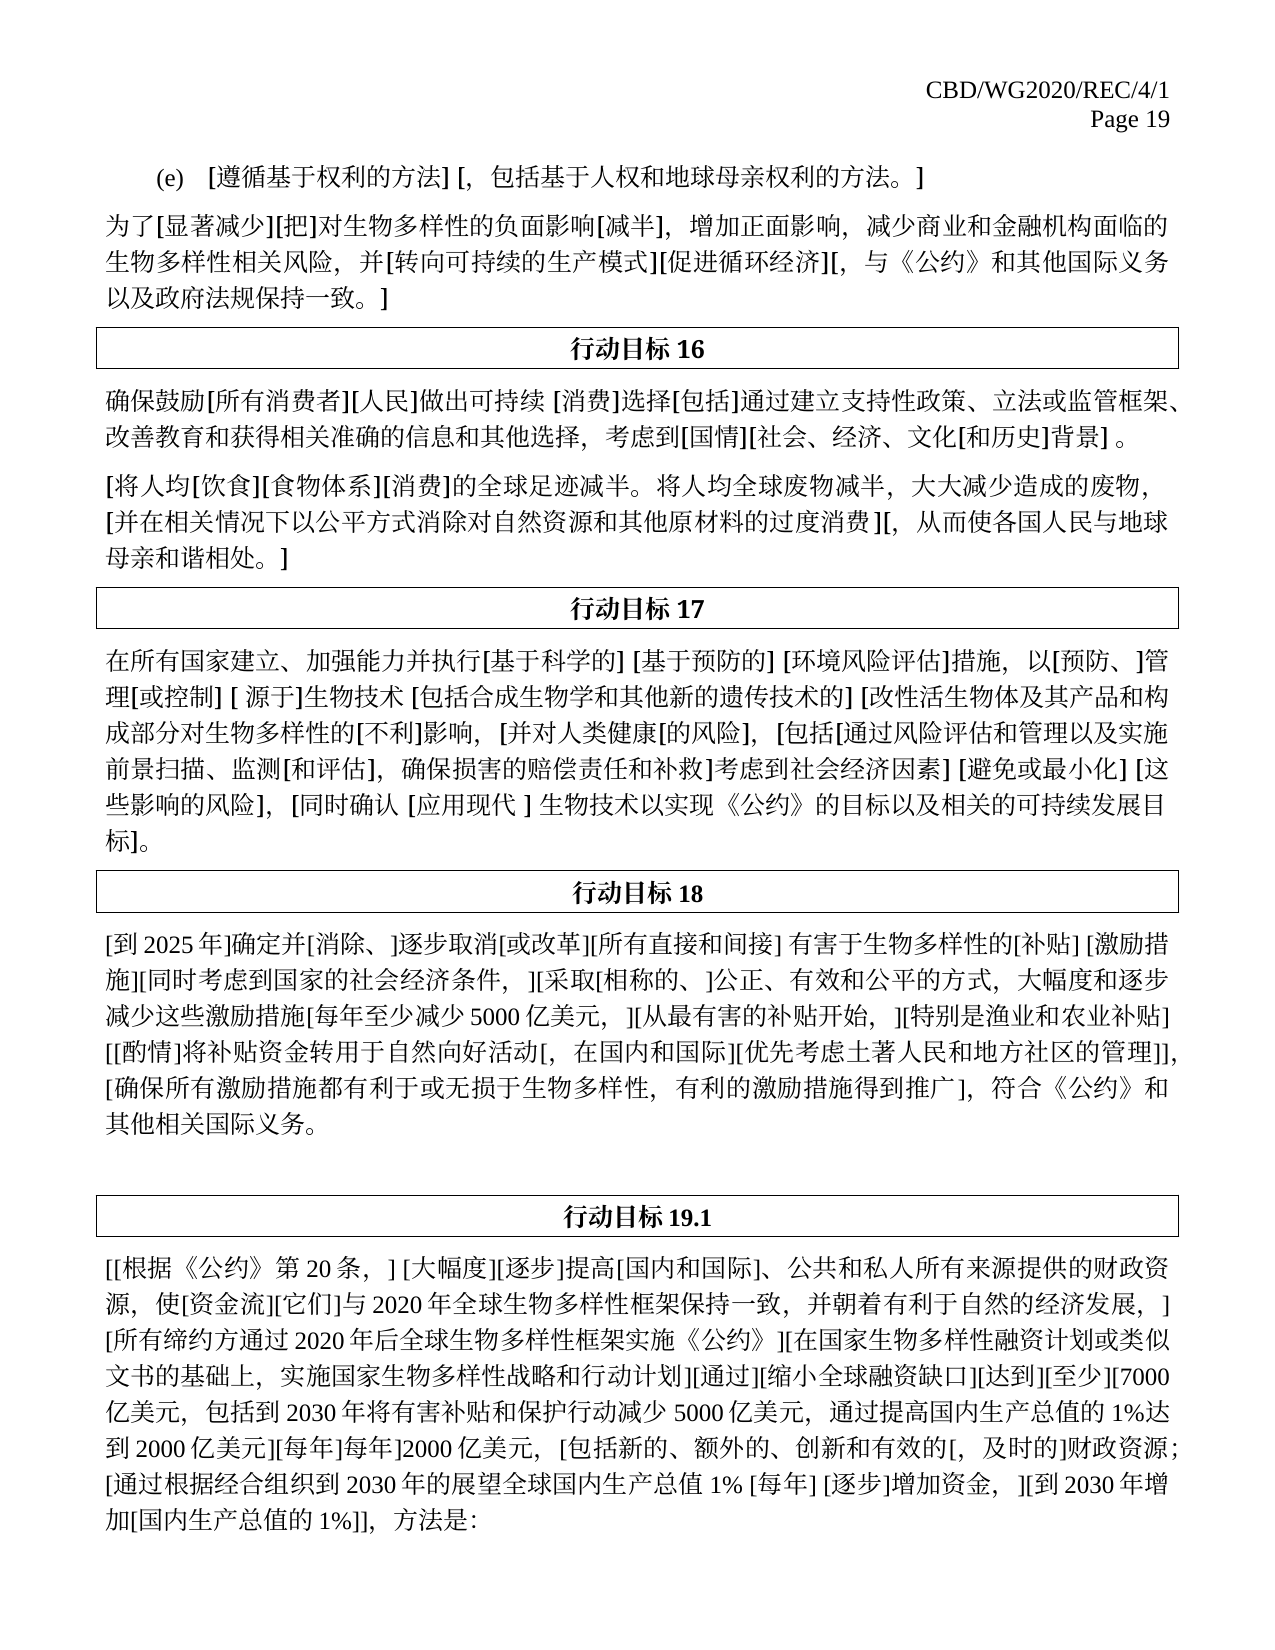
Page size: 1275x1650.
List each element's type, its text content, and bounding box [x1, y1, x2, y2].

list [遵循基于权利的方法] [，包括基于人权和地球母亲权利的方法。] [105, 158, 1170, 194]
text 确保鼓励[所有消费者][人民]做出可持续 [消费]选择[包括]通过建立支持性政策、立法或监管框架、改善教育和获得相关准确的信息和其他选择，考虑到[国情][社会、经济、文化[和历史]背景] 。 [105, 382, 1170, 454]
text [到2025年]确定并[消除、]逐步取消[或改革][所有直接和间接] 有害于生物多样性的[补贴] [激励措施][同时考虑到国家的社会经济条件，][采取[相称的、]公正、有效和公平的方式，大幅度和逐步减少这些激励措施[每年至少减少5000亿美元，][从最有害的补贴开始，][特别是渔业和农业补贴][[酌情]将补贴资金转用于自然向好活动[，在国内和国际][优先考虑土著人民和地方社区的管理]]，[确保所有激励措施都有利于或无损于生物多样性，有利的激励措施得到推广]，符合《公约》和其他相关国际义务。 [105, 925, 1170, 1141]
text [将人均[饮食][食物体系][消费]的全球足迹减半。将人均全球废物减半，大大减少造成的废物，[并在相关情况下以公平方式消除对自然资源和其他原材料的过度消费][，从而使各国人民与地球母亲和谐相处。] [105, 466, 1169, 574]
text 在所有国家建立、加强能力并执行[基于科学的] [基于预防的] [环境风险评估]措施，以[预防、]管理[或控制] [ 源于]生物技术 [包括合成生物学和其他新的遗传技术的] [改性活生物体及其产品和构成部分对生物多样性的[不利]影响，[并对人类健康[的风险]，[包括[通过风险评估和管理以及实施前景扫描、监测[和评估]，确保损害的赔偿责任和补救]考虑到社会经济因素] [避免或最小化] [这些影响的风险]，[同时确认 [应用现代 ] 生物技术以实现《公约》的目标以及相关的可持续发展目标]。 [105, 642, 1169, 858]
text [[根据《公约》第20条，] [大幅度][逐步]提高[国内和国际]、公共和私人所有来源提供的财政资源，使[资金流][它们]与2020年全球生物多样性框架保持一致，并朝着有利于自然的经济发展，][所有缔约方通过2020年后全球生物多样性框架实施《公约》][在国家生物多样性融资计划或类似文书的基础上，实施国家生物多样性战略和行动计划][通过][缩小全球融资缺口][达到][至少][7000亿美元，包括到2030年将有害补贴和保护行动减少5000亿美元，通过提高国内生产总值的1%达到2000亿美元][每年]每年]2000亿美元，[包括新的、额外的、创新和有效的[，及时的]财政资源；[通过根据经合组织到2030年的展望全球国内生产总值1% [每年] [逐步]增加资金，][到2030年增加[国内生产总值的1%]]，方法是： [105, 1249, 1170, 1537]
text 行动目标 16 [97, 328, 1178, 368]
text 行动目标19.1 [97, 1196, 1178, 1236]
text 行动目标 18 [97, 871, 1178, 912]
text 行动目标 17 [97, 588, 1178, 628]
text 为了[显著减少][把]对生物多样性的负面影响[减半]，增加正面影响，减少商业和金融机构面临的生物多样性相关风险，并[转向可持续的生产模式][促进循环经济][，与《公约》和其他国际义务以及政府法规保持一致。] [105, 206, 1170, 314]
